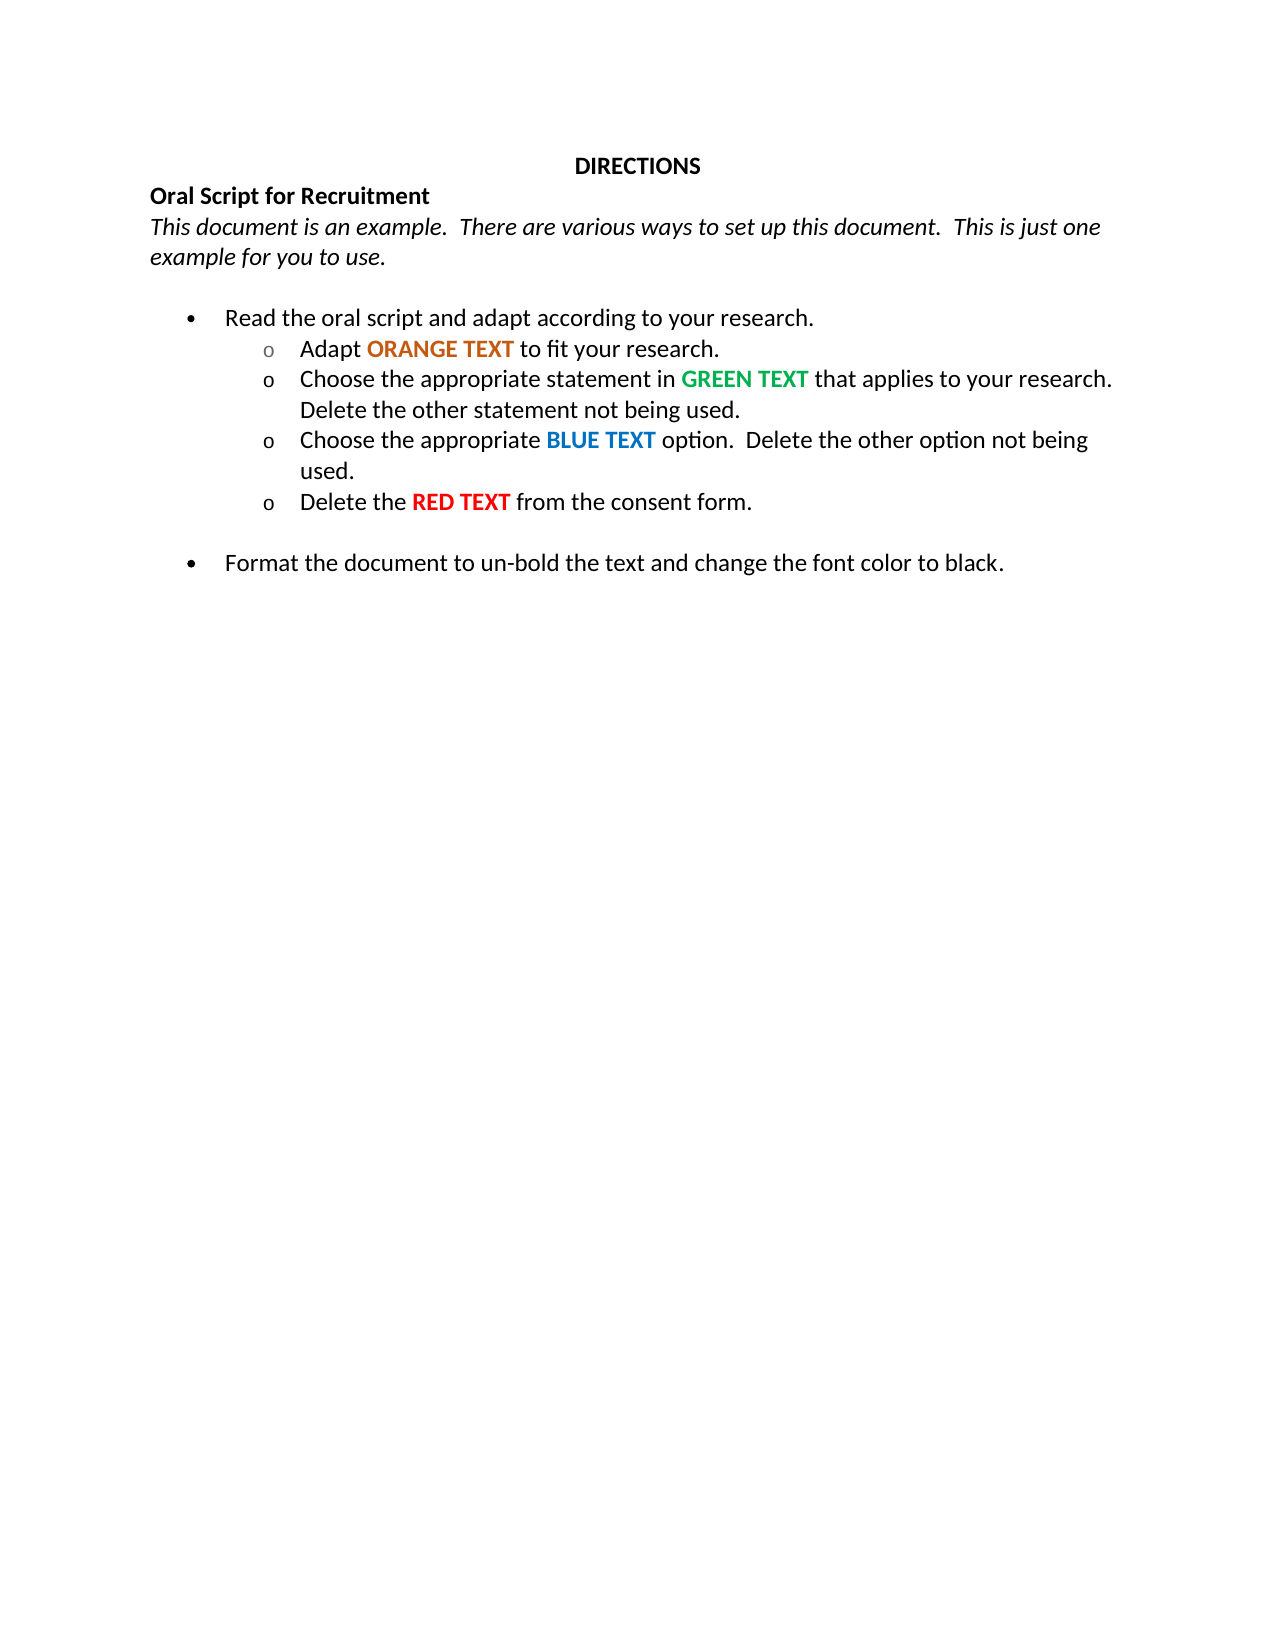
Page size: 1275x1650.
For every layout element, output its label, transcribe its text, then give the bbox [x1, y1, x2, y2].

text This document is an example. There are various ways to set up this document. This is just one example for you to use. [150, 211, 1125, 272]
list Adapt ORANGE TEXT to fit your research. [262, 333, 1125, 364]
list Read the oral script and adapt according to your research. [187, 303, 1125, 333]
text DIRECTIONS [150, 150, 1125, 181]
text Oral Script for Recruitment [150, 181, 1125, 211]
list Delete the RED TEXT from the consent form. [262, 486, 1125, 516]
list Format the document to un-bold the text and change the font color to black. [187, 547, 1125, 577]
list Choose the appropriate statement in GREEN TEXT that applies to your research. Delete the other statement not being used. [262, 364, 1125, 425]
list Choose the appropriate BLUE TEXT option. Delete the other option not being used. [262, 425, 1125, 486]
